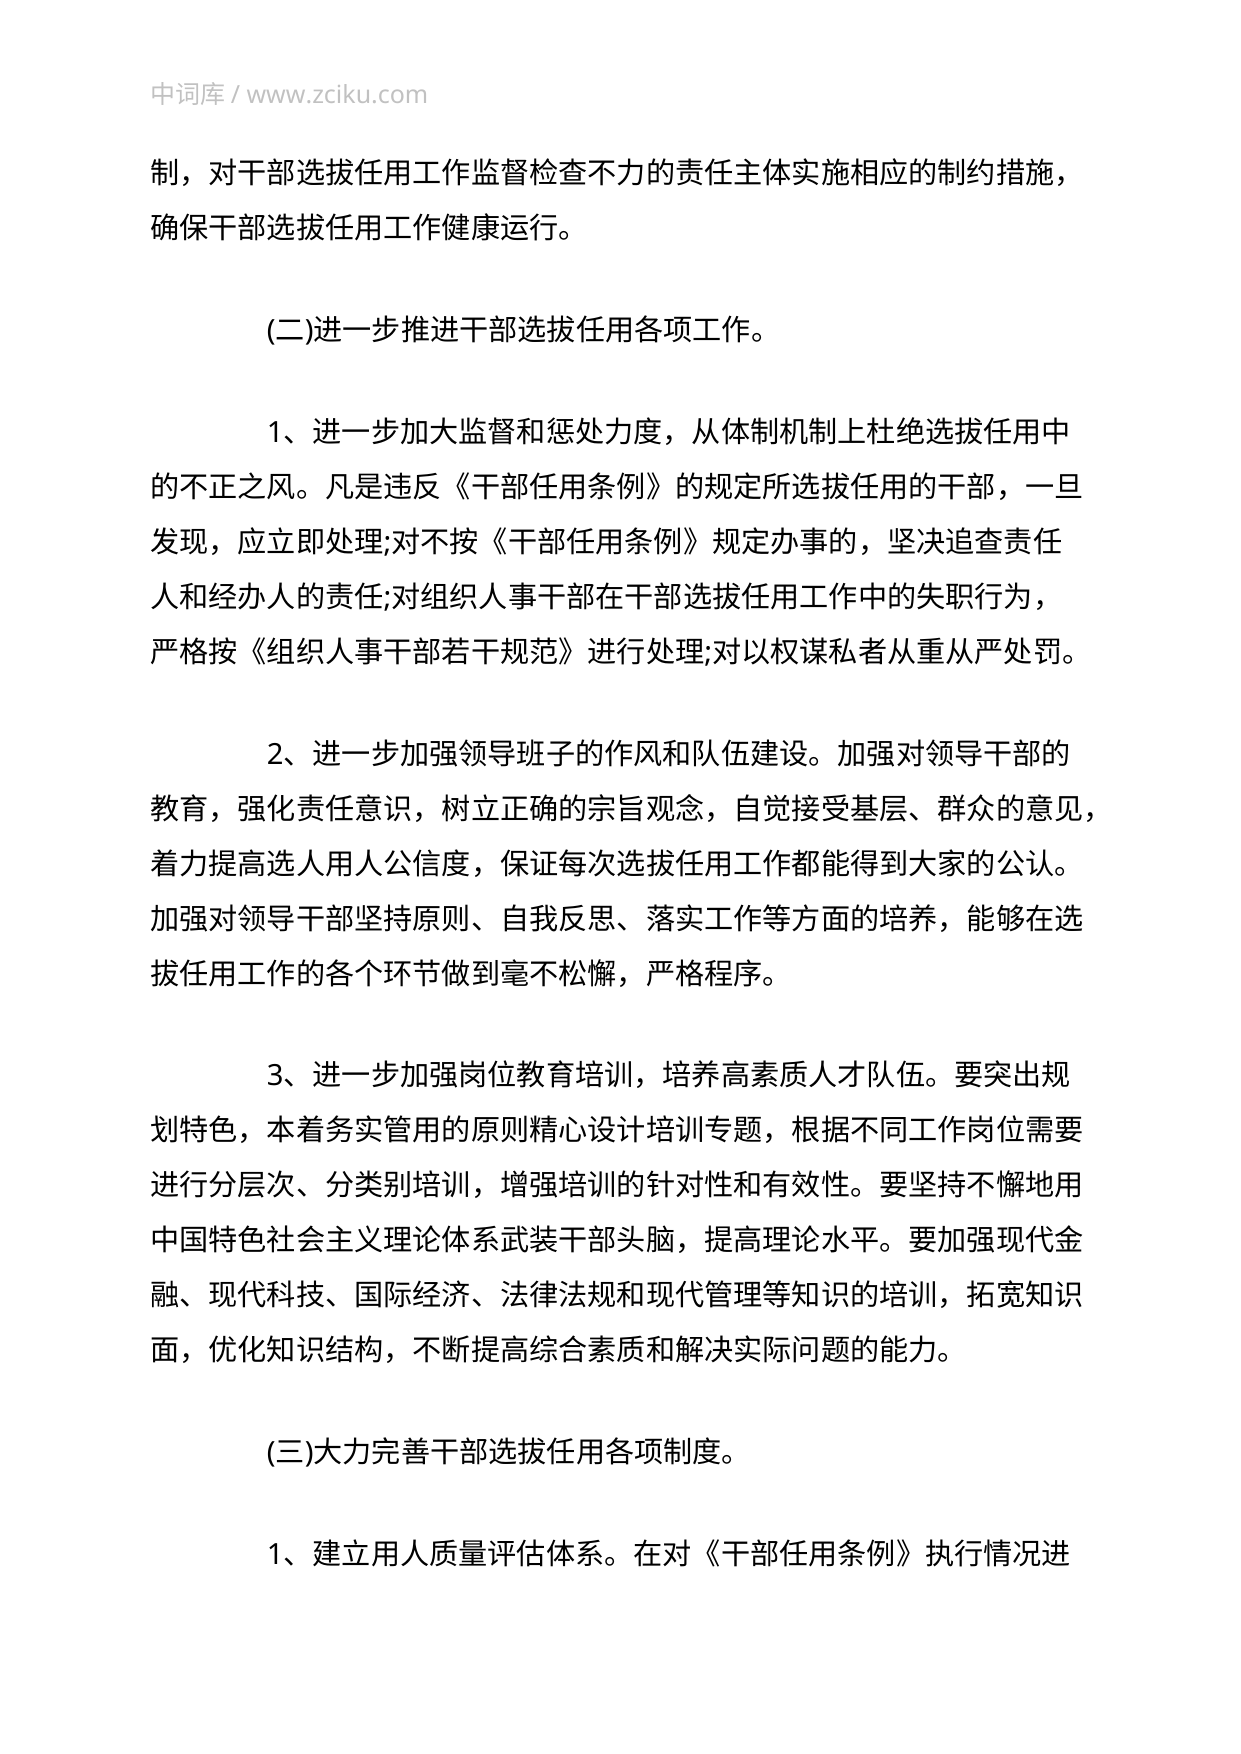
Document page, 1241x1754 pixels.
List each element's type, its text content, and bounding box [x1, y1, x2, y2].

text 1、进一步加大监督和惩处力度，从体制机制上杜绝选拔任用中的不正之风。凡是违反《干部任用条例》的规定所选拔任用的干部，一旦发现，应立即处理;对不按《干部任用条例》规定办事的，坚决追查责任人和经办人的责任;对组织人事干部在干部选拔任用工作中的失职行为，严格按《组织人事干部若干规范》进行处理;对以权谋私者从重从严处罚。 [150, 409, 1090, 671]
text 2、进一步加强领导班子的作风和队伍建设。加强对领导干部的教育，强化责任意识，树立正确的宗旨观念，自觉接受基层、群众的意见，着力提高选人用人公信度，保证每次选拔任用工作都能得到大家的公认。加强对领导干部坚持原则、自我反思、落实工作等方面的培养，能够在选拔任用工作的各个环节做到毫不松懈，严格程序。 [150, 731, 1090, 992]
text 3、进一步加强岗位教育培训，培养高素质人才队伍。要突出规划特色，本着务实管用的原则精心设计培训专题，根据不同工作岗位需要进行分层次、分类别培训，增强培训的针对性和有效性。要坚持不懈地用中国特色社会主义理论体系武装干部头脑，提高理论水平。要加强现代金融、现代科技、国际经济、法律法规和现代管理等知识的培训，拓宽知识面，优化知识结构，不断提高综合素质和解决实际问题的能力。 [150, 1052, 1090, 1369]
text (三)大力完善干部选拔任用各项制度。 [150, 1428, 1090, 1471]
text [150, 1530, 1090, 1573]
text (二)进一步推进干部选拔任用各项工作。 [150, 307, 1090, 349]
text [150, 150, 1090, 247]
